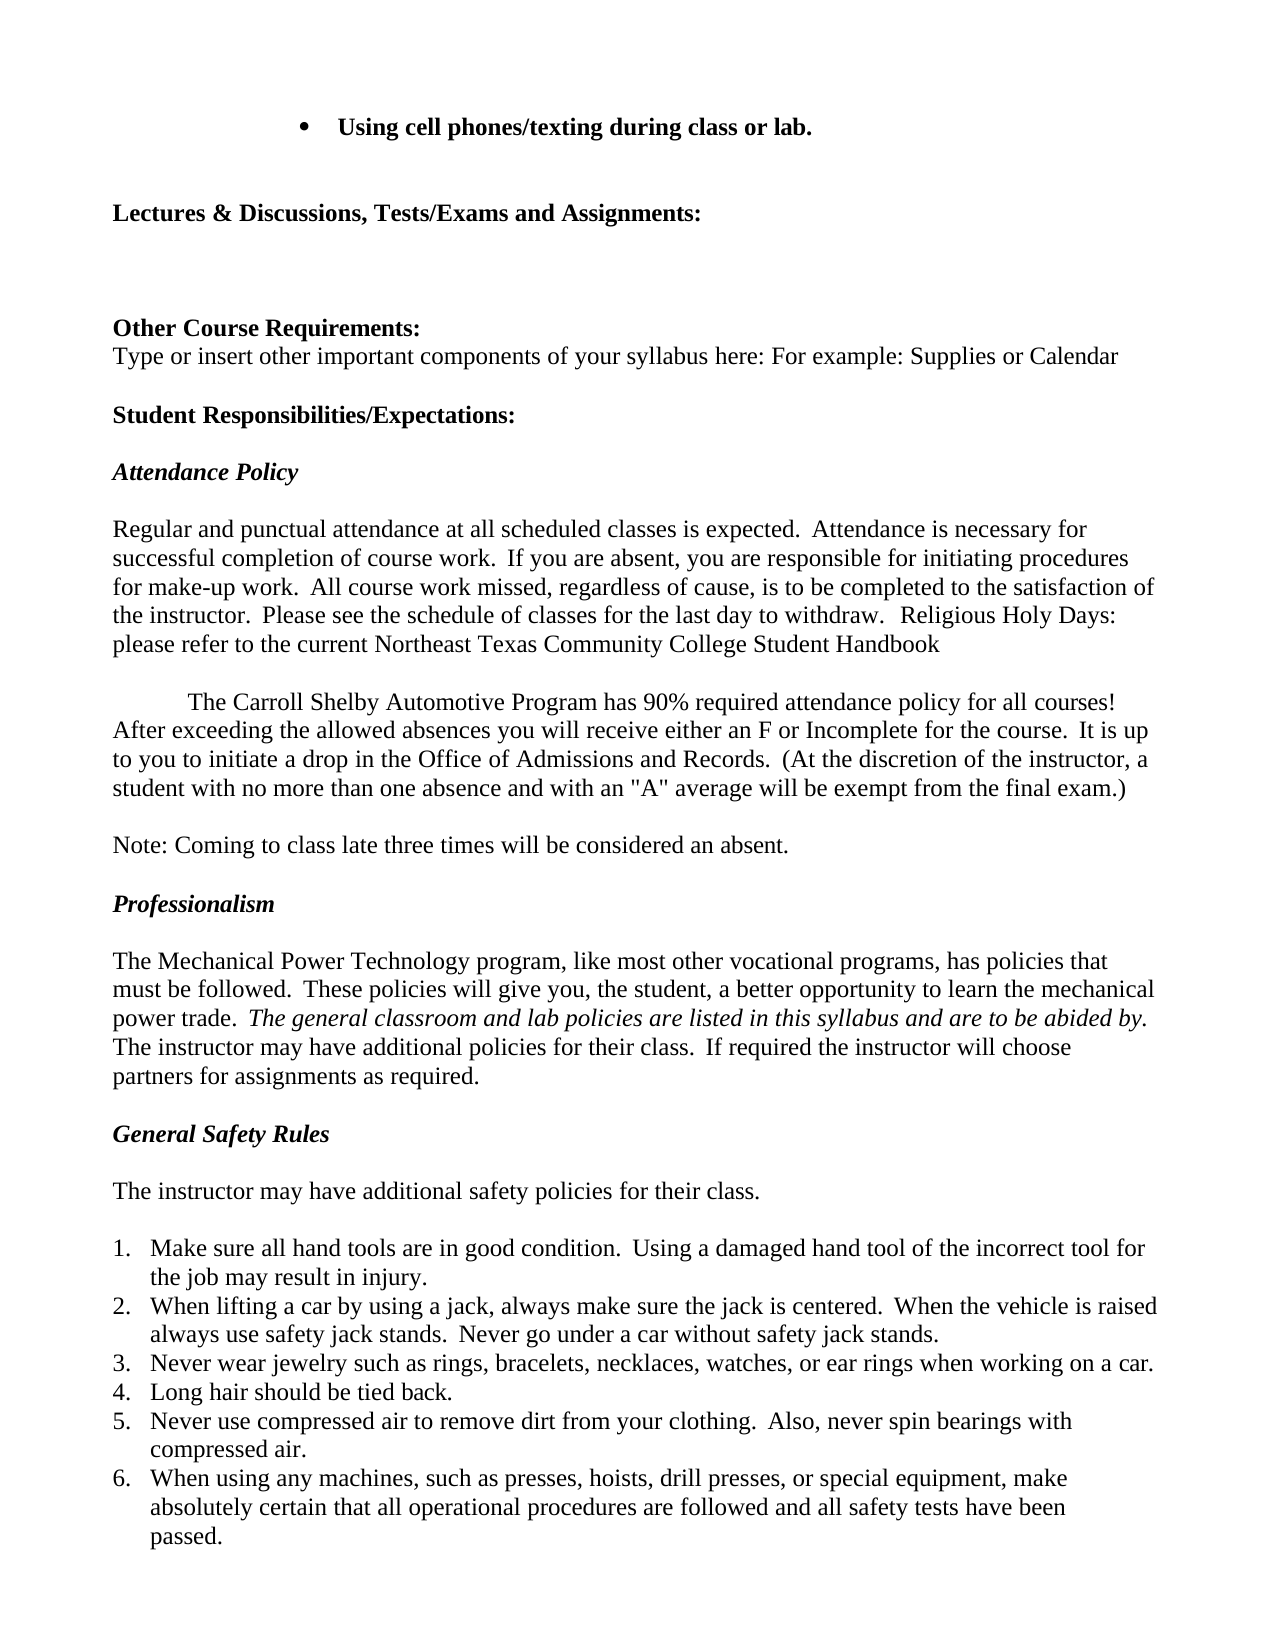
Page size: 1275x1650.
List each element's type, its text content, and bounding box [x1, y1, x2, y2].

list When using any machines, such as presses, hoists, drill presses, or special equipment, make absolutely certain that all operational procedures are followed and all safety tests have been passed. [112, 1463, 1144, 1549]
text Other Course Requirements: [112, 313, 1187, 342]
list Make sure all hand tools are in good condition. Using a damaged hand tool of the incorrect tool for the job may result in injury. [112, 1233, 1147, 1291]
text Note: Coming to class late three times will be considered an absent. [112, 831, 1187, 859]
subtitle Attendance Policy [112, 457, 1187, 486]
text Student Responsibilities/Expectations: [112, 400, 1187, 428]
text After exceeding the allowed absences you will receive either an F or Incomplete for the course. It is up to you to initiate a drop in the Office of Admissions and Records. (At the discretion of the instructor, a student with no more than one absence and with an "A" average will be exempt from the final exam.) [112, 716, 1149, 802]
list When lifting a car by using a jack, always make sure the jack is centered. When the vehicle is raised always use safety jack stands. Never go under a car without safety jack stands. [112, 1291, 1159, 1348]
text Lectures & Discussions, Tests/Exams and Assignments: [112, 198, 1187, 227]
list Never use compressed air to remove dirt from your clothing. Also, never spin bearings with compressed air. [112, 1406, 1074, 1463]
text The instructor may have additional safety policies for their class. [112, 1176, 1187, 1204]
list Long hair should be tied back. [112, 1377, 1187, 1406]
list Using cell phones/texting during class or lab. [300, 112, 1187, 141]
text The Carroll Shelby Automotive Program has 90% required attendance policy for all courses! [187, 687, 1187, 716]
text The Mechanical Power Technology program, like most other vocational programs, has policies that must be followed. These policies will give you, the student, a better opportunity to learn the mechanical power trade. The general classroom and lab policies are listed in this syllabus and are to be abided by. The instructor may have additional policies for their class. If required the instructor will choose partners for assignments as required. [112, 946, 1157, 1089]
subtitle Professionalism [112, 889, 1187, 917]
list Never wear jewelry such as rings, bracelets, necklaces, watches, or ear rings when working on a car. [112, 1348, 1187, 1377]
subtitle General Safety Rules [112, 1119, 1187, 1147]
text Regular and punctual attendance at all scheduled classes is expected. Attendance is necessary for successful completion of course work. If you are absent, you are responsible for initiating procedures for make-up work. All course work missed, regardless of cause, is to be completed to the satisfaction of the instructor. Please see the schedule of classes for the last day to withdraw. Religious Holy Days: please refer to the current Northeast Texas Community College Student Handbook [112, 514, 1155, 658]
text Type or insert other important components of your syllabus here: For example: Supplies or Calendar [112, 342, 1187, 370]
